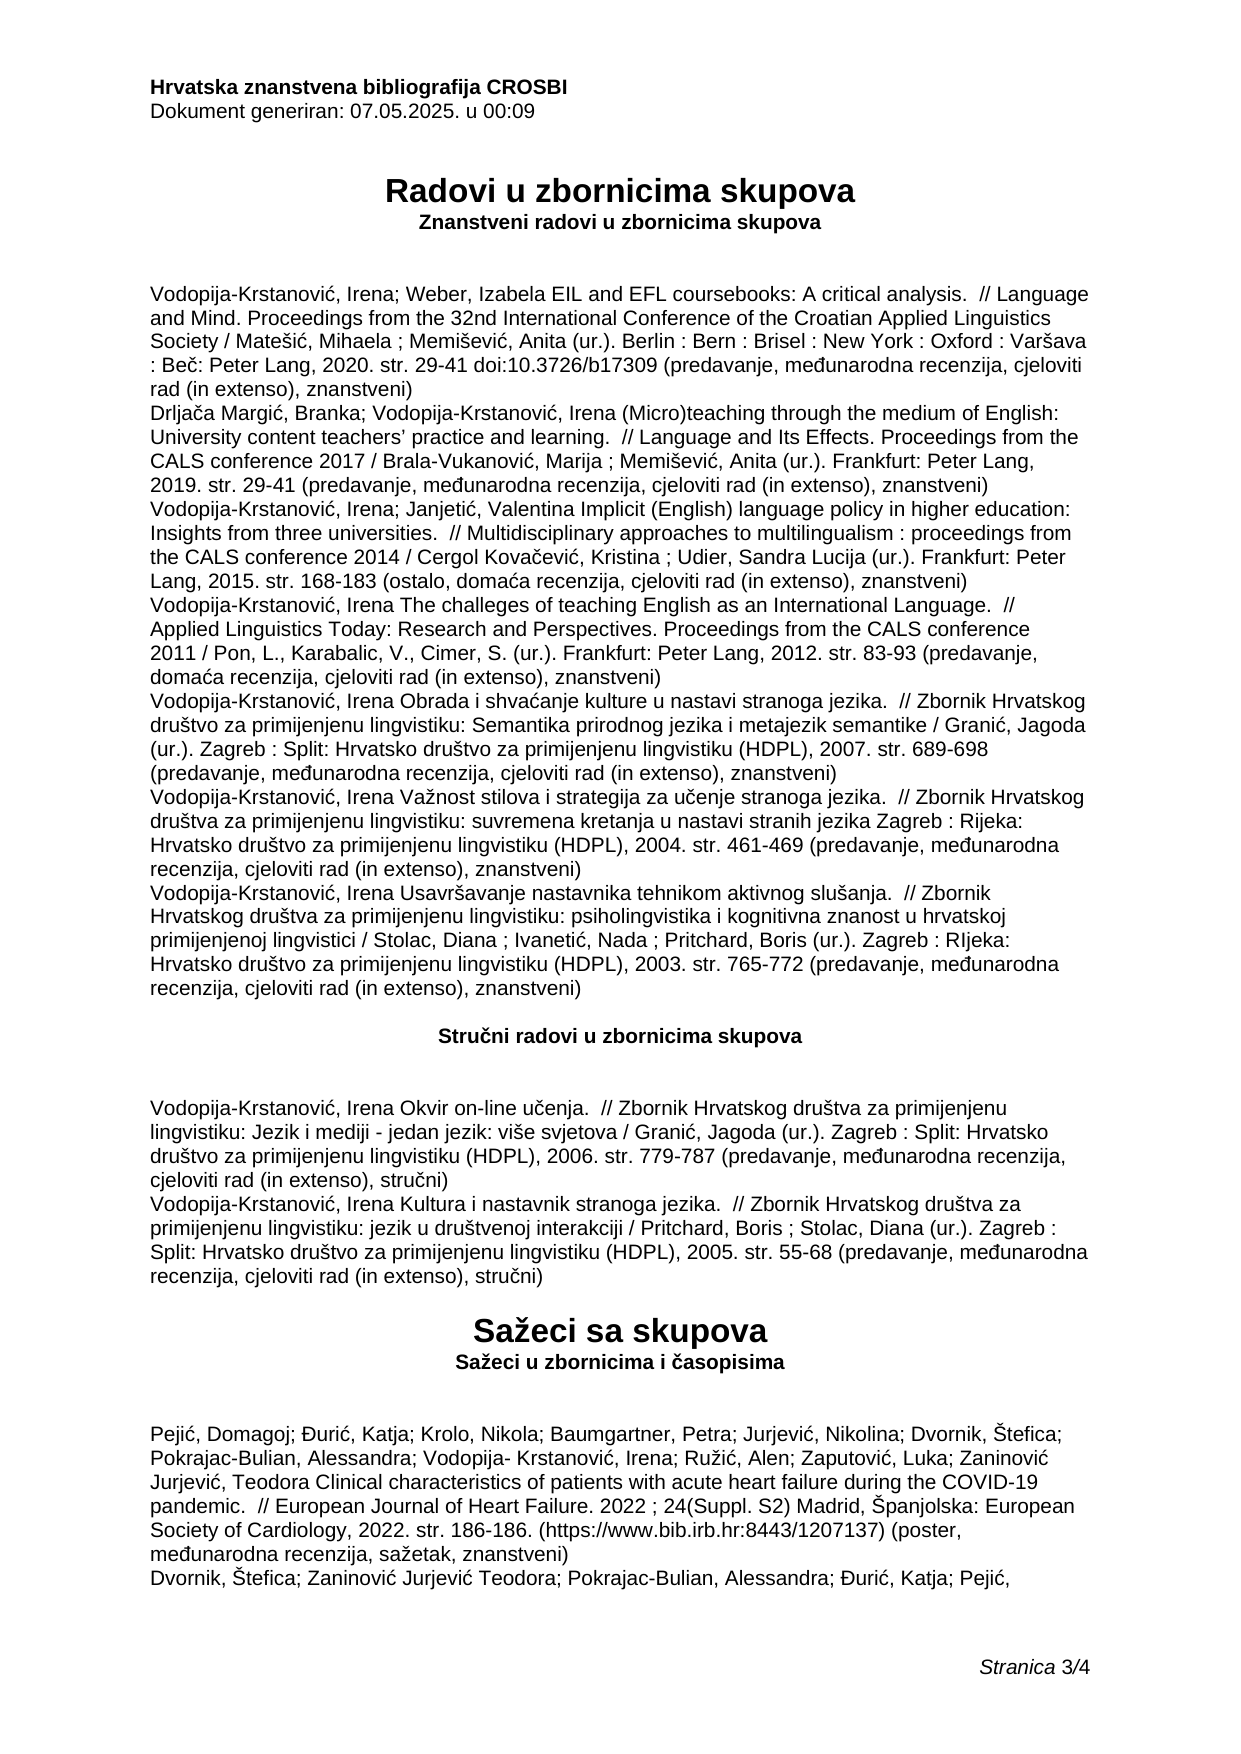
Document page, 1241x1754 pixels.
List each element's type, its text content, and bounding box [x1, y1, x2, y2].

text Pejić, Domagoj; Đurić, Katja; Krolo, Nikola; Baumgartner, Petra; Jurjević, Nikolina; Dvornik, Štefica; Pokrajac-Bulian, Alessandra; Vodopija- Krstanović, Irena; Ružić, Alen; Zaputović, Luka; Zaninović Jurjević, Teodora [150, 1422, 1090, 1566]
text Vodopija-Krstanović, Irena [150, 880, 1090, 1000]
subtitle Sažeci u zbornicima i časopisima [150, 1350, 1090, 1374]
subtitle Znanstveni radovi u zbornicima skupova [150, 209, 1090, 233]
text Vodopija-Krstanović, Irena [150, 1096, 1090, 1192]
subtitle Radovi u zbornicima skupova [150, 171, 1090, 209]
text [150, 1566, 1090, 1589]
text Vodopija-Krstanović, Irena [150, 784, 1090, 880]
text Vodopija-Krstanović, Irena [150, 689, 1090, 784]
text Vodopija-Krstanović, Irena; Weber, Izabela [150, 281, 1090, 401]
text Vodopija-Krstanović, Irena; Janjetić, Valentina [150, 497, 1090, 593]
text Vodopija-Krstanović, Irena [150, 593, 1090, 689]
subtitle Sažeci sa skupova [150, 1312, 1090, 1350]
text Vodopija-Krstanović, Irena [150, 1192, 1090, 1288]
text Drljača Margić, Branka; Vodopija-Krstanović, Irena [150, 401, 1090, 497]
subtitle Stručni radovi u zbornicima skupova [150, 1024, 1090, 1048]
